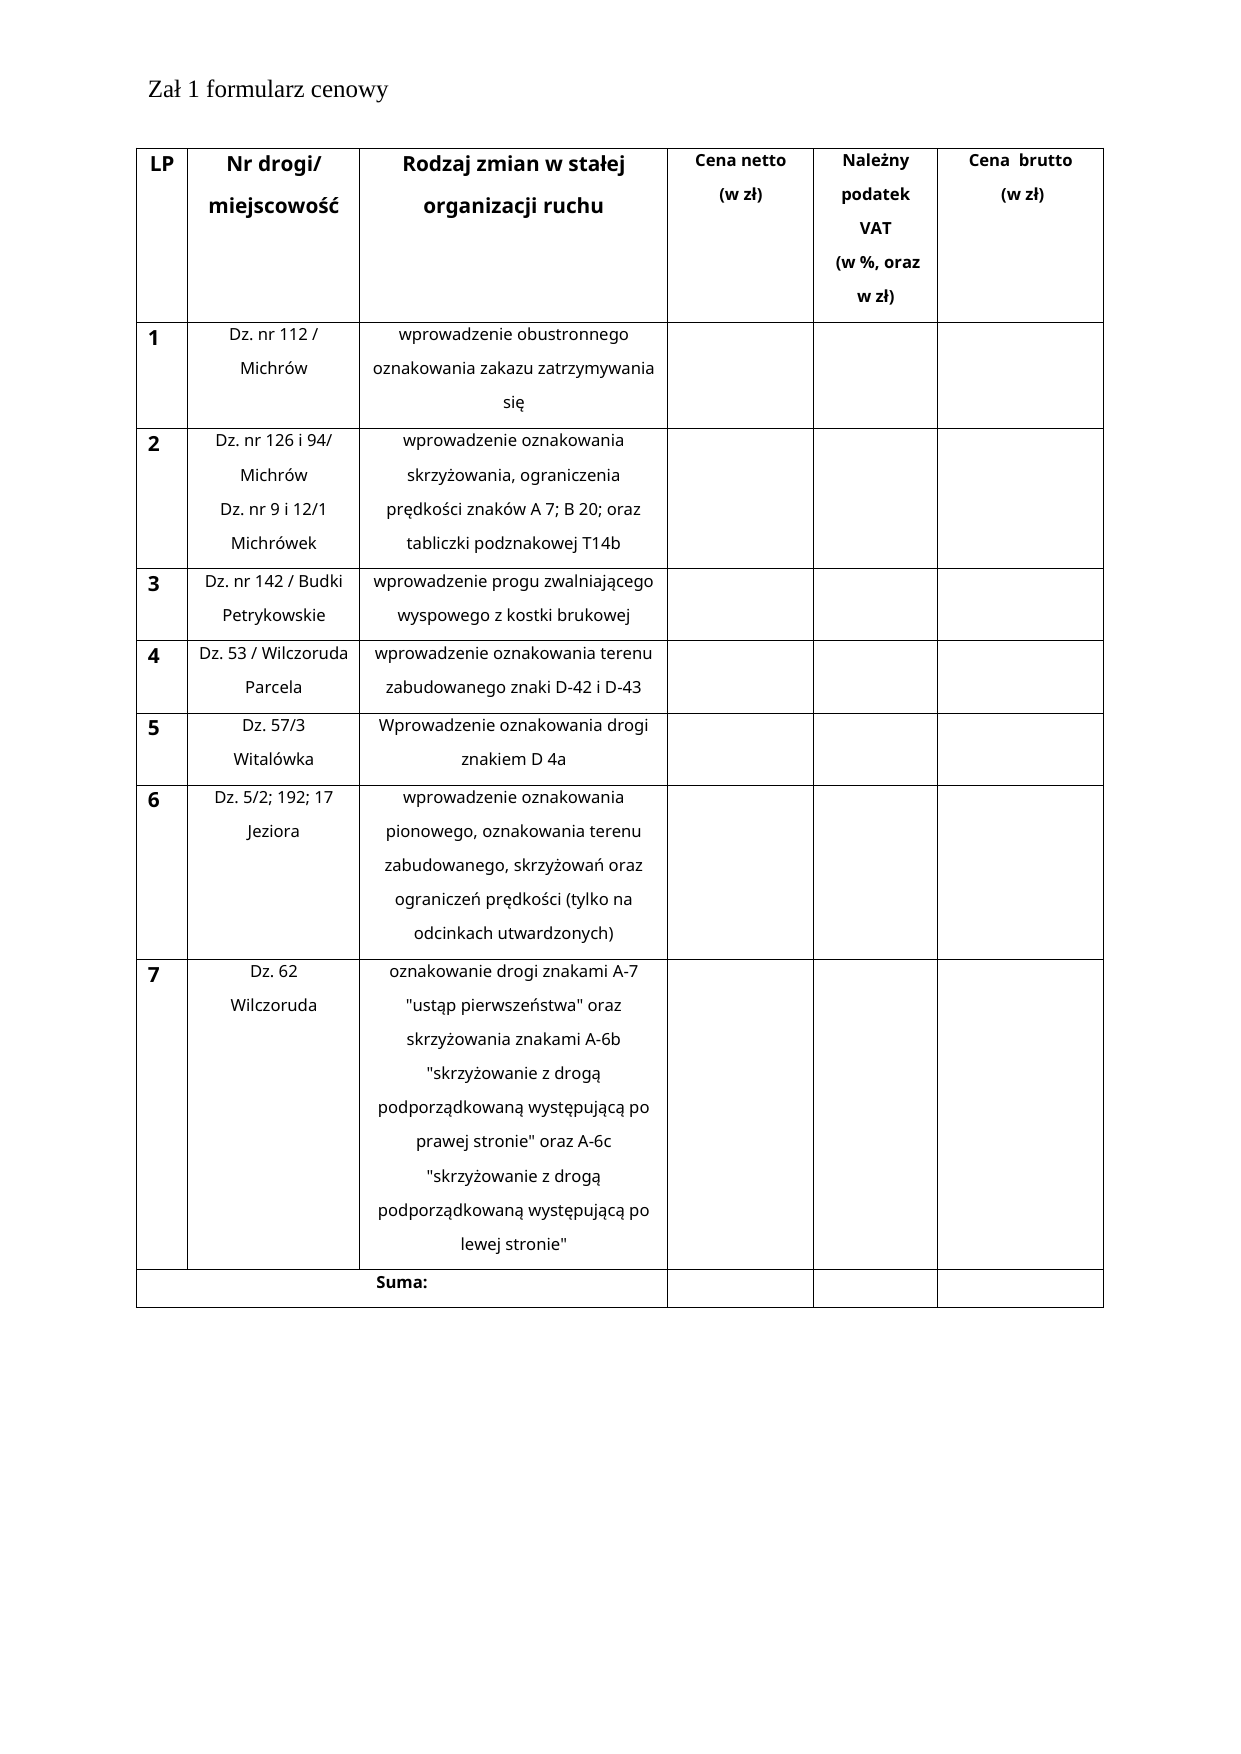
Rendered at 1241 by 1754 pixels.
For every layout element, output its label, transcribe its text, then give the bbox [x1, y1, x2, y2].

table_cell Dz. 62 Wilczoruda [188, 960, 359, 1269]
table_cell oznakowanie drogi znakami A-7 "ustąp pierwszeństwa" oraz skrzyżowania znakami A-6b "skrzyżowanie z drogą podporządkowaną występującą po prawej stronie" oraz A-6c "skrzyżowanie z drogą podporządkowaną występującą po lewej stronie" [360, 960, 667, 1269]
table_cell [938, 641, 1103, 712]
table_cell 5 [137, 714, 187, 784]
table_cell [668, 641, 813, 712]
table_header Cena netto (w zł) [668, 149, 813, 322]
table_cell wprowadzenie progu zwalniającego wyspowego z kostki brukowej [360, 569, 667, 640]
table_cell [938, 1270, 1103, 1307]
table_header Należny podatek VAT (w %, oraz w zł) [814, 149, 937, 322]
table_cell wprowadzenie oznakowania terenu zabudowanego znaki D-42 i D-43 [360, 641, 667, 712]
table_cell [814, 960, 937, 1269]
table_cell [668, 786, 813, 959]
table_cell Dz. 5/2; 192; 17 Jeziora [188, 786, 359, 959]
table_cell [814, 1270, 937, 1307]
table_header Nr drogi/ miejscowość [188, 149, 359, 322]
table_cell [938, 323, 1103, 428]
table_cell [938, 714, 1103, 784]
table_cell [668, 429, 813, 568]
table_cell [814, 569, 937, 640]
table_cell [668, 323, 813, 428]
table_cell [814, 786, 937, 959]
table_header Rodzaj zmian w stałej organizacji ruchu [360, 149, 667, 322]
table_cell [814, 429, 937, 568]
table_cell wprowadzenie obustronnego oznakowania zakazu zatrzymywania się [360, 323, 667, 428]
table_cell Dz. nr 142 / Budki Petrykowskie [188, 569, 359, 640]
table_cell wprowadzenie oznakowania skrzyżowania, ograniczenia prędkości znaków A 7; B 20; oraz tabliczki podznakowej T14b [360, 429, 667, 568]
table_cell [938, 960, 1103, 1269]
table_header Cena brutto (w zł) [938, 149, 1103, 322]
table_cell wprowadzenie oznakowania pionowego, oznakowania terenu zabudowanego, skrzyżowań oraz ograniczeń prędkości (tylko na odcinkach utwardzonych) [360, 786, 667, 959]
table_cell 7 [137, 960, 187, 1269]
table_cell [814, 714, 937, 784]
table_cell 4 [137, 641, 187, 712]
table_cell Wprowadzenie oznakowania drogi znakiem D 4a [360, 714, 667, 784]
table_cell [668, 714, 813, 784]
table_cell [938, 569, 1103, 640]
table_cell 2 [137, 429, 187, 568]
table_cell 6 [137, 786, 187, 959]
table_cell Dz. nr 112 / Michrów [188, 323, 359, 428]
table_cell [814, 641, 937, 712]
table_cell [668, 1270, 813, 1307]
table_cell [814, 323, 937, 428]
table_cell 1 [137, 323, 187, 428]
table_cell [668, 569, 813, 640]
table_cell Suma: [137, 1270, 667, 1307]
table_header LP [137, 149, 187, 322]
table_cell [938, 786, 1103, 959]
table_cell Dz. 57/3 Witalówka [188, 714, 359, 784]
table_cell Dz. 53 / Wilczoruda Parcela [188, 641, 359, 712]
table_cell 3 [137, 569, 187, 640]
table_cell [938, 429, 1103, 568]
table_cell [668, 960, 813, 1269]
table_cell Dz. nr 126 i 94/ Michrów Dz. nr 9 i 12/1 Michrówek [188, 429, 359, 568]
